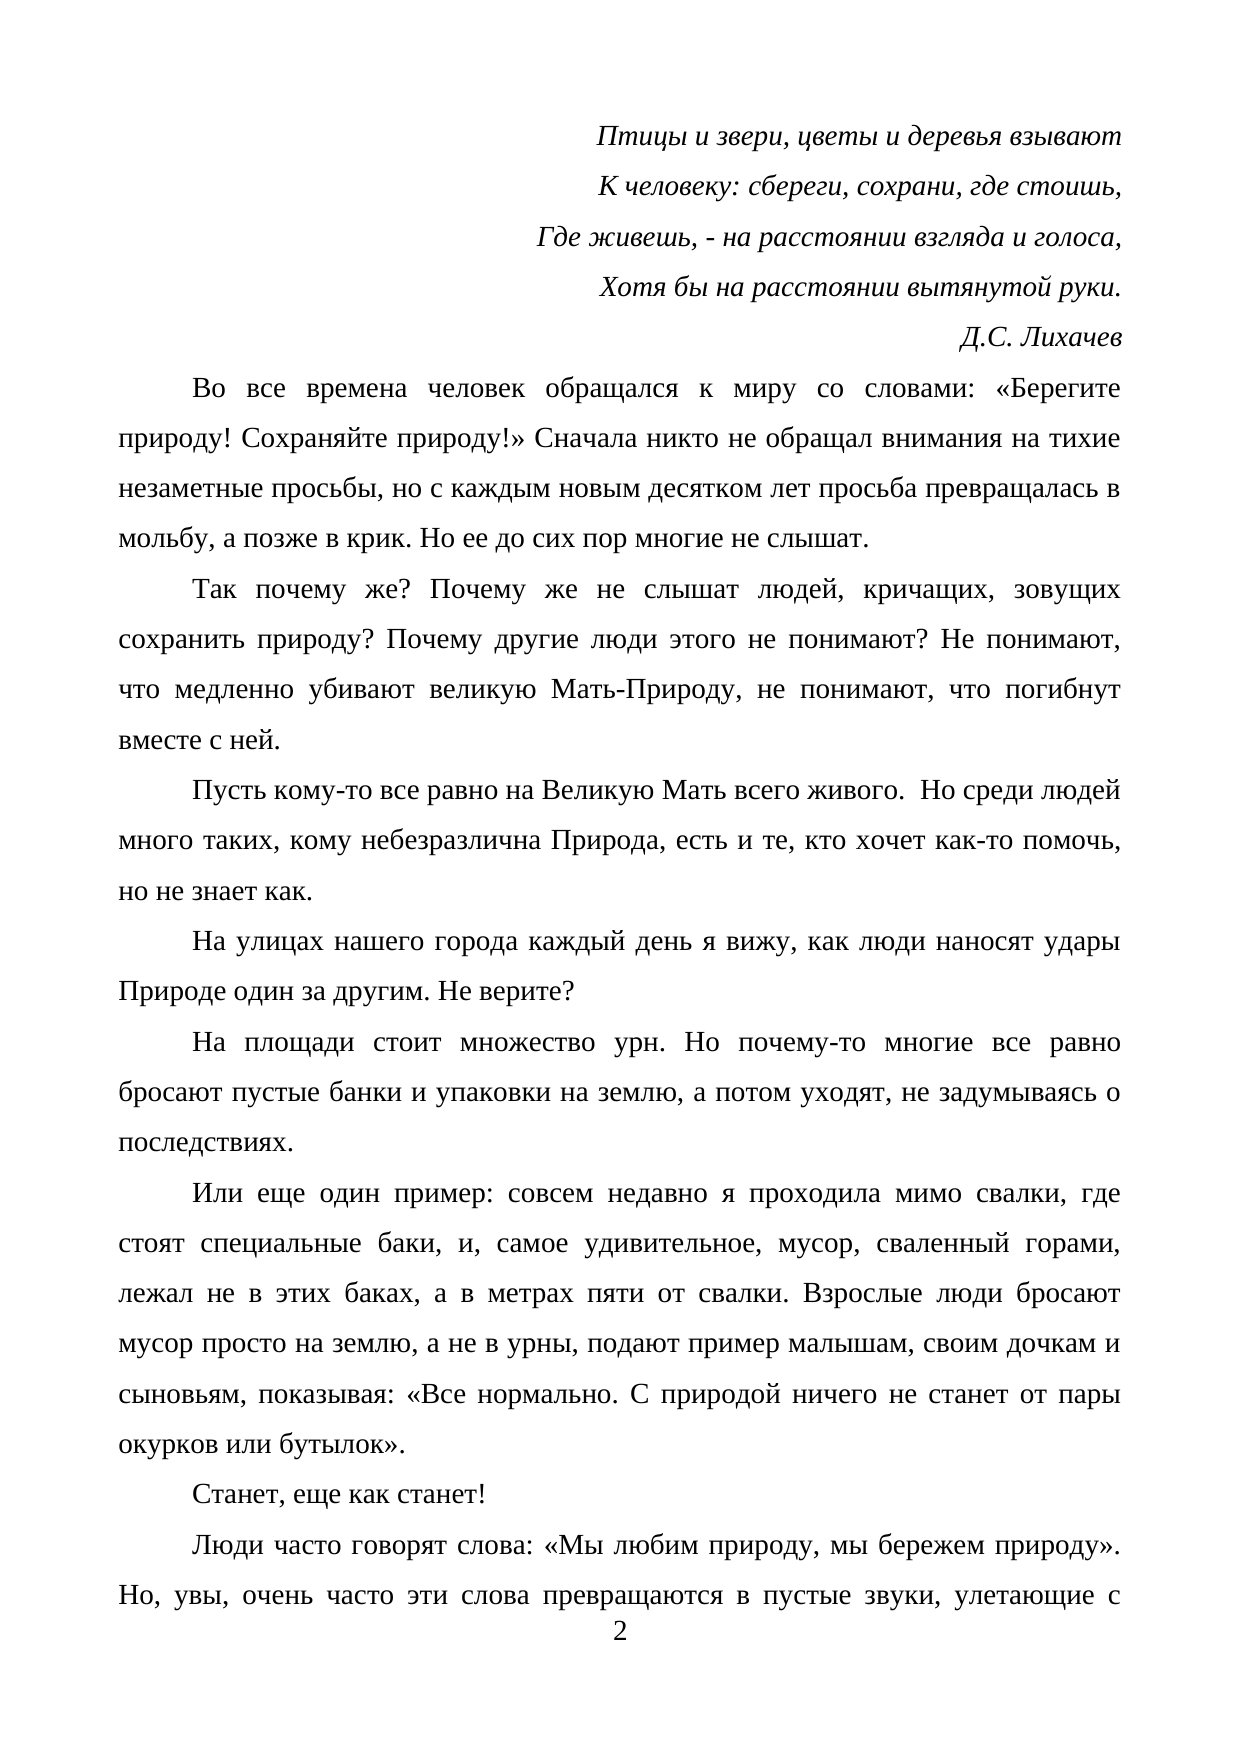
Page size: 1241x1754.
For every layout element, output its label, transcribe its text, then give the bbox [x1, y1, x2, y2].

text Д.С. Лихачев [118, 319, 1122, 353]
text Птицы и звери, цветы и деревья взывают [118, 118, 1122, 152]
text Где живешь, - на расстоянии взгляда и голоса, [118, 219, 1122, 252]
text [118, 1527, 1122, 1611]
text Станет, еще как станет! [118, 1477, 1122, 1510]
text Или еще один пример: совсем недавно я проходила мимо свалки, где стоят специальные баки, и, самое удивительное, мусор, сваленный горами, лежал не в этих баках, а в метрах пяти от свалки. Взрослые люди бросают мусор просто на землю, а не в урны, подают пример малышам, своим дочкам и сыновьям, показывая: «Все нормально. С природой ничего не станет от пары окурков или бутылок». [118, 1175, 1122, 1460]
text Так почему же? Почему же не слышат людей, кричащих, зовущих сохранить природу? Почему другие люди этого не понимают? Не понимают, что медленно убивают великую Мать-Природу, не понимают, что погибнут вместе с ней. [118, 571, 1122, 755]
text Пусть кому-то все равно на Великую Мать всего живого. Но среди людей много таких, кому небезразлична Природа, есть и те, кто хочет как-то помочь, но не знает как. [118, 772, 1122, 906]
text На площади стоит множество урн. Но почему-то многие все равно бросают пустые банки и упаковки на землю, а потом уходят, не задумываясь о последствиях. [118, 1024, 1122, 1158]
text Хотя бы на расстоянии вытянутой руки. [118, 269, 1122, 303]
text К человеку: сбереги, сохрани, где стоишь, [118, 168, 1122, 202]
text На улицах нашего города каждый день я вижу, как люди наносят удары Природе один за другим. Не верите? [118, 923, 1122, 1007]
text Во все времена человек обращался к миру со словами: «Берегите природу! Сохраняйте природу!» Сначала никто не обращал внимания на тихие незаметные просьбы, но с каждым новым десятком лет просьба превращалась в мольбу, а позже в крик. Но ее до сих пор многие не слышат. [118, 370, 1122, 554]
